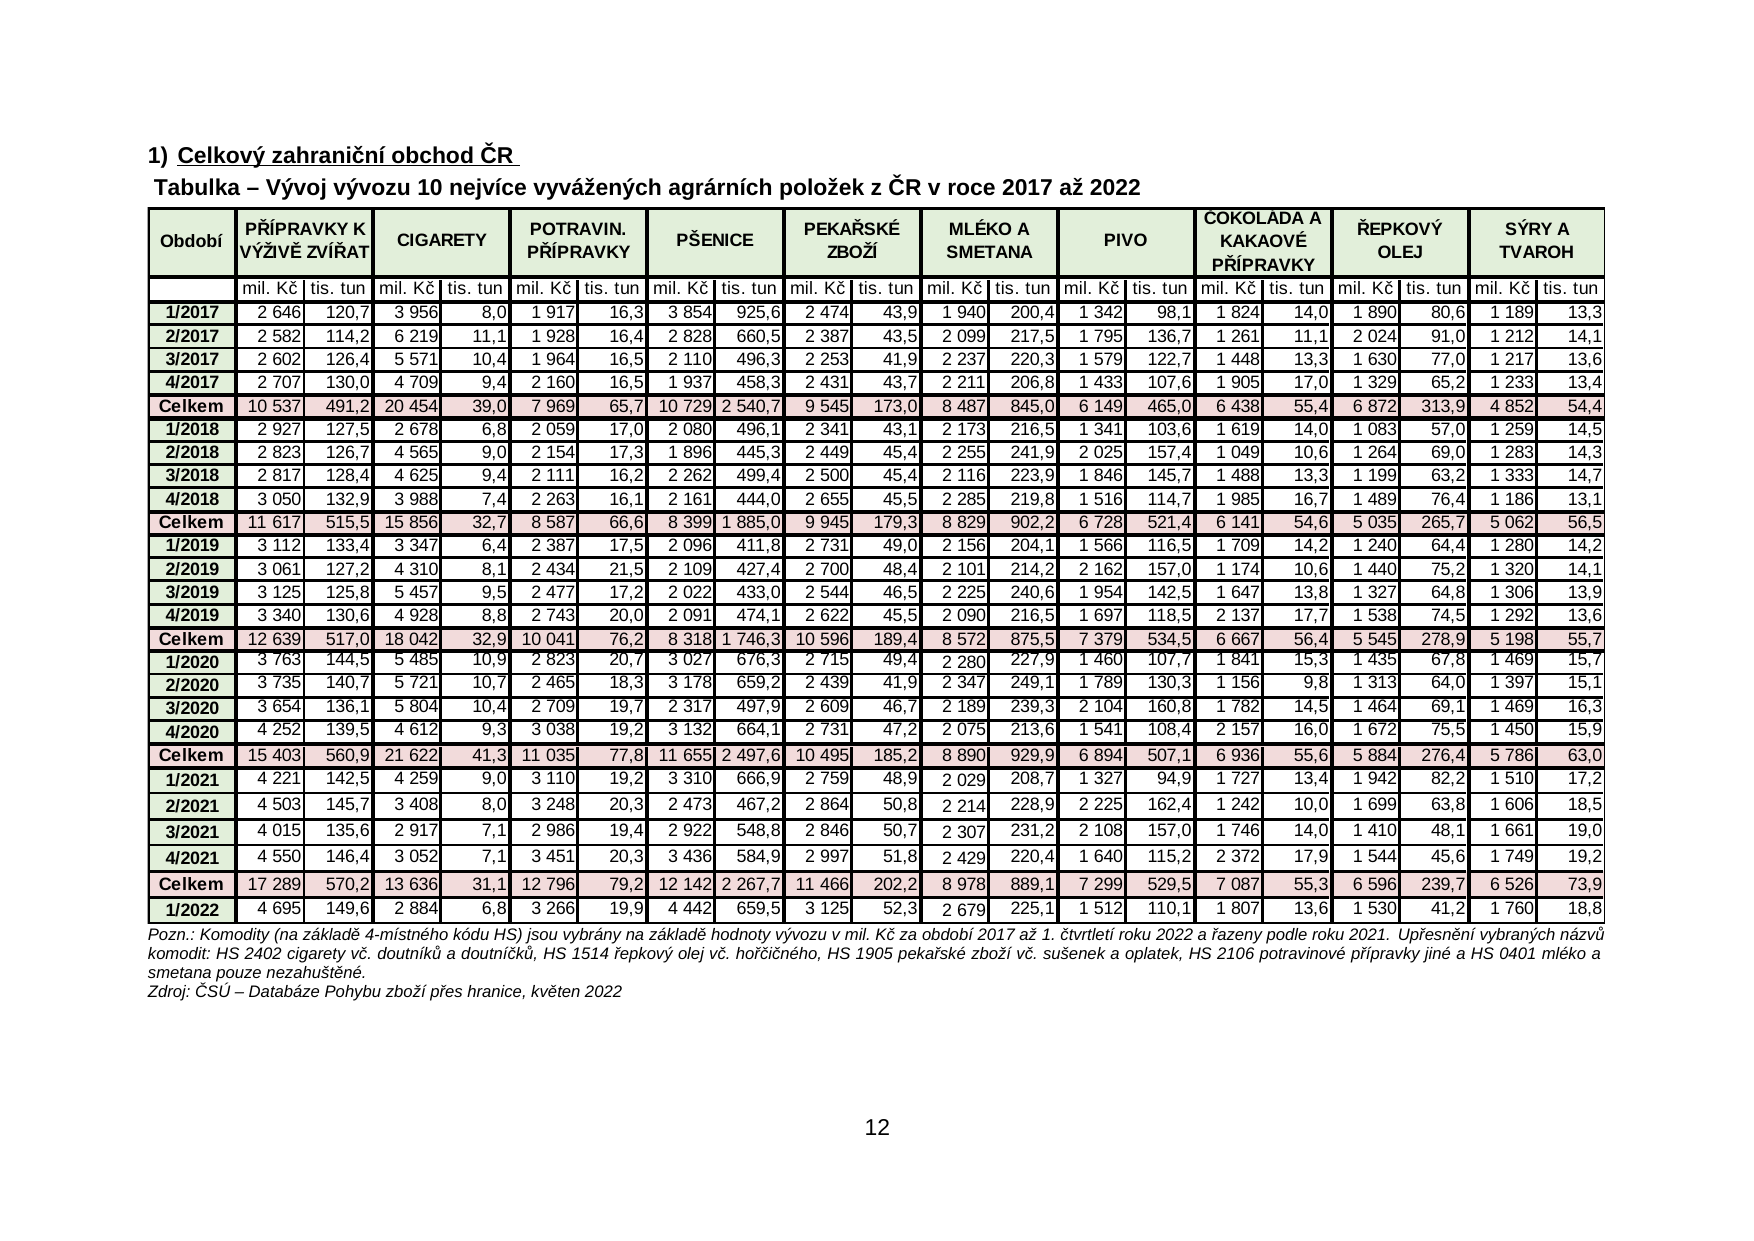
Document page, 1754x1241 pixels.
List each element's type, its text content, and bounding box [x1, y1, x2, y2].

list Celkový zahraniční obchod ČR [148, 142, 1606, 168]
text Tabulka – Vývoj vývozu 10 nejvíce vyvážených agrárních položek z ČR v roce 2017 až 2022 [153, 174, 1606, 201]
text Pozn.: Komodity (na základě 4-místného kódu HS) jsou vybrány na základě hodnoty vývozu v mil. Kč za období 2017 až 1. čtvrtletí roku 2022 a řazeny podle roku 2021. Upřesnění vybraných názvů komodit: HS 2402 cigarety vč. doutníků a doutníčků, HS 1514 řepkový olej vč. hořčičného, HS 1905 pekařské zboží vč. sušenek a oplatek, HS 2106 potravinové přípravky jiné a HS 0401 mléko a smetana pouze nezahuštěné. [148, 924, 1606, 982]
text Zdroj: ČSÚ – Databáze Pohybu zboží přes hranice, květen 2022 [148, 982, 1606, 1001]
